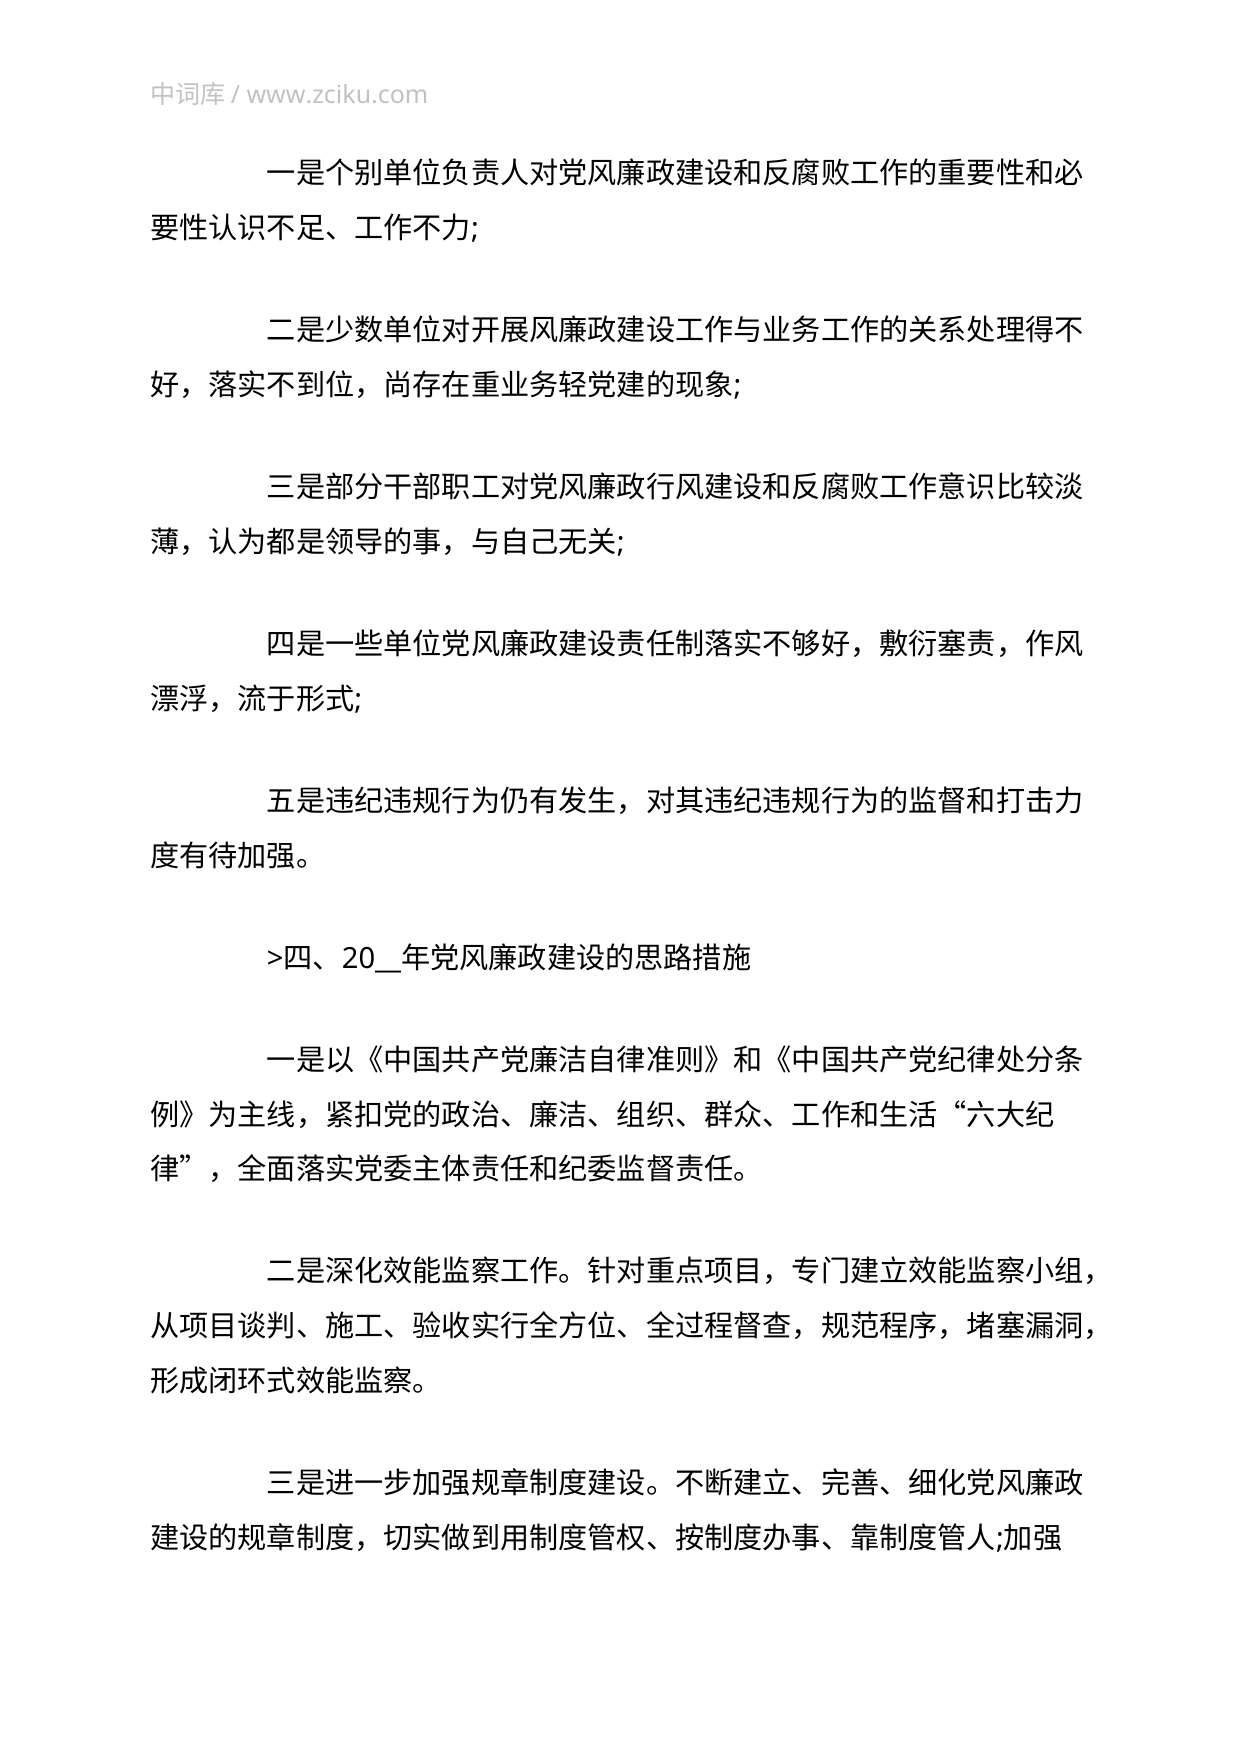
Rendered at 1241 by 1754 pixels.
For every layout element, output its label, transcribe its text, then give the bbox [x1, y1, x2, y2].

text 四是一些单位党风廉政建设责任制落实不够好，敷衍塞责，作风漂浮，流于形式; [150, 621, 1090, 718]
text 三是部分干部职工对党风廉政行风建设和反腐败工作意识比较淡薄，认为都是领导的事，与自己无关; [150, 464, 1090, 561]
text 一是以《中国共产党廉洁自律准则》和《中国共产党纪律处分条例》为主线，紧扣党的政治、廉洁、组织、群众、工作和生活“六大纪律”，全面落实党委主体责任和纪委监督责任。 [150, 1036, 1090, 1188]
text >四、20__年党风廉政建设的思路措施 [150, 934, 1090, 977]
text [150, 1459, 1090, 1557]
text 二是少数单位对开展风廉政建设工作与业务工作的关系处理得不好，落实不到位，尚存在重业务轻党建的现象; [150, 307, 1090, 404]
text 五是违纪违规行为仍有发生，对其违纪违规行为的监督和打击力度有待加强。 [150, 777, 1090, 875]
text 一是个别单位负责人对党风廉政建设和反腐败工作的重要性和必要性认识不足、工作不力; [150, 150, 1090, 247]
text 二是深化效能监察工作。针对重点项目，专门建立效能监察小组，从项目谈判、施工、验收实行全方位、全过程督查，规范程序，堵塞漏洞，形成闭环式效能监察。 [150, 1248, 1090, 1400]
